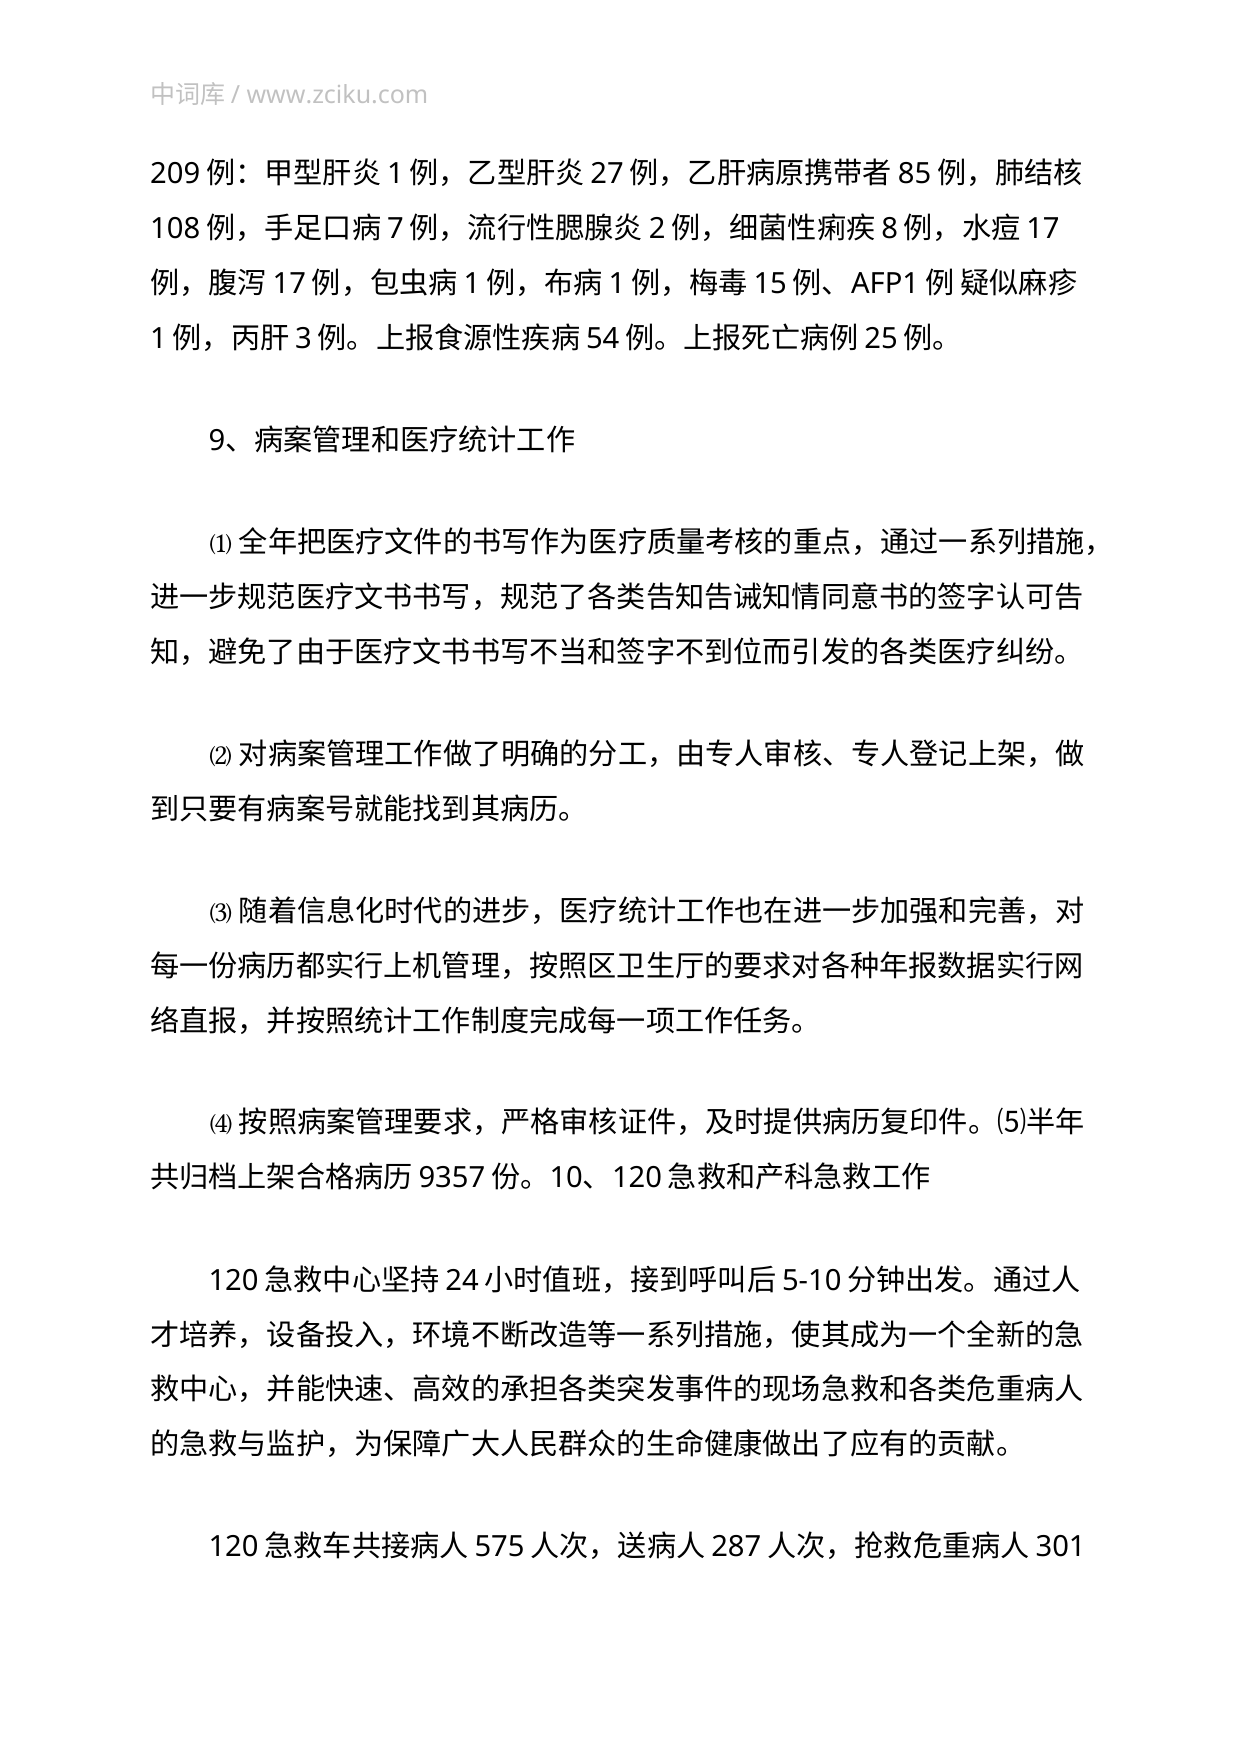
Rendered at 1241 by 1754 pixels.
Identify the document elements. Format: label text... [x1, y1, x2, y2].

text ⑶随着信息化时代的进步，医疗统计工作也在进一步加强和完善，对每一份病历都实行上机管理，按照区卫生厅的要求对各种年报数据实行网络直报，并按照统计工作制度完成每一项工作任务。 [150, 887, 1090, 1039]
text ⑷按照病案管理要求，严格审核证件，及时提供病历复印件。⑸半年共归档上架合格病历9357份。10、120急救和产科急救工作 [150, 1099, 1090, 1196]
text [150, 1523, 1090, 1565]
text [150, 150, 1090, 357]
text 9、病案管理和医疗统计工作 [150, 417, 1090, 459]
text 120急救中心坚持24小时值班，接到呼叫后5-10分钟出发。通过人才培养，设备投入，环境不断改造等一系列措施，使其成为一个全新的急救中心，并能快速、高效的承担各类突发事件的现场急救和各类危重病人的急救与监护，为保障广大人民群众的生命健康做出了应有的贡献。 [150, 1256, 1090, 1463]
text ⑴全年把医疗文件的书写作为医疗质量考核的重点，通过一系列措施，进一步规范医疗文书书写，规范了各类告知告诫知情同意书的签字认可告知，避免了由于医疗文书书写不当和签字不到位而引发的各类医疗纠纷。 [150, 519, 1090, 671]
text ⑵对病案管理工作做了明确的分工，由专人审核、专人登记上架，做到只要有病案号就能找到其病历。 [150, 731, 1090, 828]
